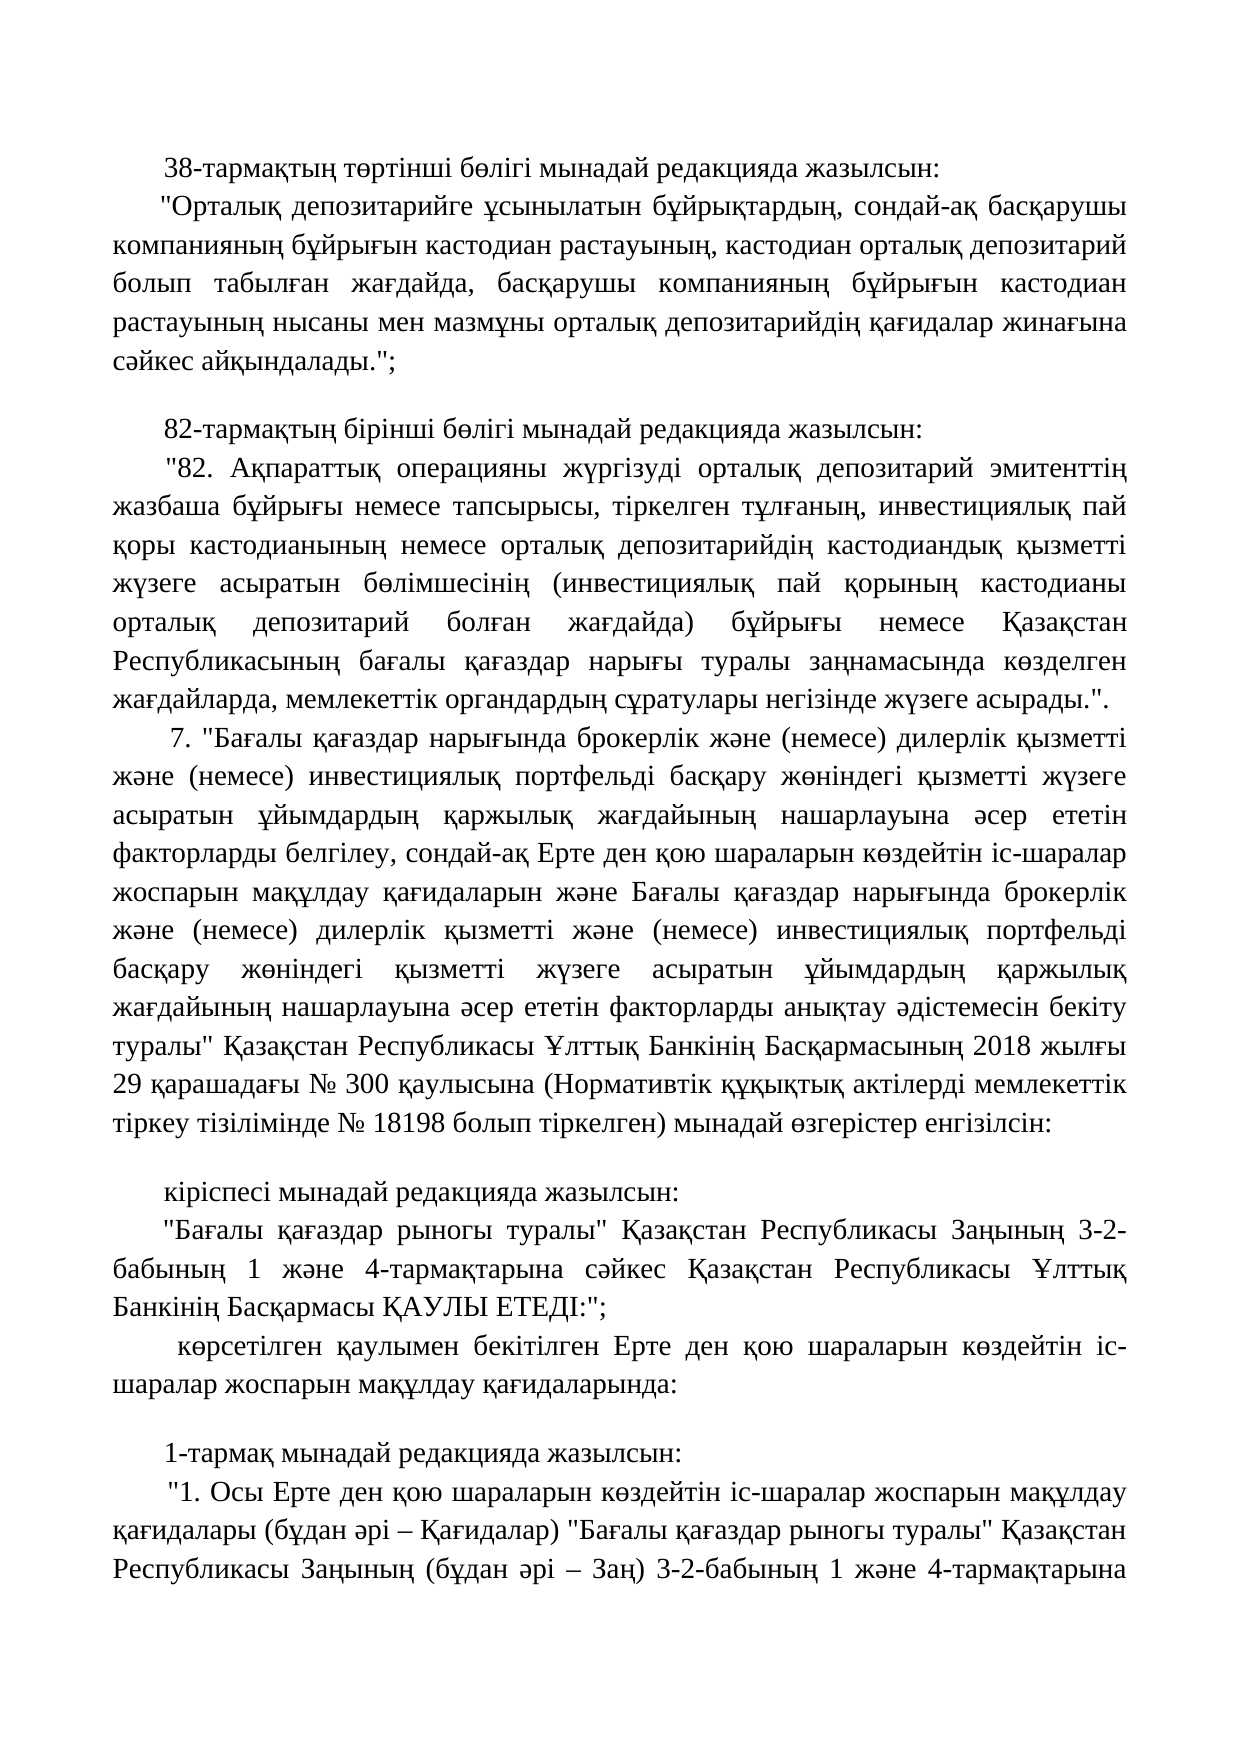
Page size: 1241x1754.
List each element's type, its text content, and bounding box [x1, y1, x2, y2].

text "82. Ақпараттық операцияны жүргізуді орталық депозитарий эмитенттің жазбаша бұйрығы немесе тапсырысы, тіркелген тұлғаның, инвестициялық пай қоры кастодианының немесе орталық депозитарийдің кастодиандық қызметті жүзеге асыратын бөлімшесінің (инвестициялық пай қорының кастодианы орталық депозитарий болған жағдайда) бұйрығы немесе Қазақстан Республикасының бағалы қағаздар нарығы туралы заңнамасында көзделген жағдайларда, мемлекеттік органдардың сұратулары негізінде жүзеге асырады.". [112, 450, 1128, 715]
text 7. "Бағалы қағаздар нарығында брокерлік және (немесе) дилерлік қызметті және (немесе) инвестициялық портфельді басқару жөніндегі қызметті жүзеге асыратын ұйымдардың қаржылық жағдайының нашарлауына әсер ететін факторларды белгілеу, сондай-ақ Ерте ден қою шараларын көздейтін іс-шаралар жоспарын мақұлдау қағидаларын және Бағалы қағаздар нарығында брокерлік және (немесе) дилерлік қызметті және (немесе) инвестициялық портфельді басқару жөніндегі қызметті жүзеге асыратын ұйымдардың қаржылық жағдайының нашарлауына әсер ететін факторларды анықтау әдістемесін бекіту туралы" Қазақстан Республикасы Ұлттық Банкінің Басқармасының 2018 жылғы 29 қарашадағы № 300 қаулысына (Нормативтік құқықтық актілерді мемлекеттік тіркеу тізілімінде № 18198 болып тіркелген) мынадай өзгерістер енгізілсін: [112, 720, 1128, 1139]
text кіріспесі мынадай редакцияда жазылсын: [112, 1174, 1128, 1207]
text "Бағалы қағаздар рыногы туралы" Қазақстан Республикасы Заңының 3-2-бабының 1 және 4-тармақтарына сәйкес Қазақстан Республикасы Ұлттық Банкінің Басқармасы ҚАУЛЫ ЕТЕДІ:"; [112, 1212, 1128, 1323]
text 38-тармақтың төртінші бөлігі мынадай редакцияда жазылсын: [112, 150, 1128, 183]
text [112, 1474, 1128, 1584]
text 1-тармақ мынадай редакцияда жазылсын: [112, 1435, 1128, 1469]
text 82-тармақтың бірінші бөлігі мынадай редакцияда жазылсын: [112, 411, 1128, 445]
text көрсетілген қаулымен бекітілген Ерте ден қою шараларын көздейтін іс-шаралар жоспарын мақұлдау қағидаларында: [112, 1328, 1128, 1400]
text "Орталық депозитарийге ұсынылатын бұйрықтардың, сондай-ақ басқарушы компанияның бұйрығын кастодиан растауының, кастодиан орталық депозитарий болып табылған жағдайда, басқарушы компанияның бұйрығын кастодиан растауының нысаны мен мазмұны орталық депозитарийдің қағидалар жинағына сәйкес айқындалады."; [112, 188, 1128, 376]
